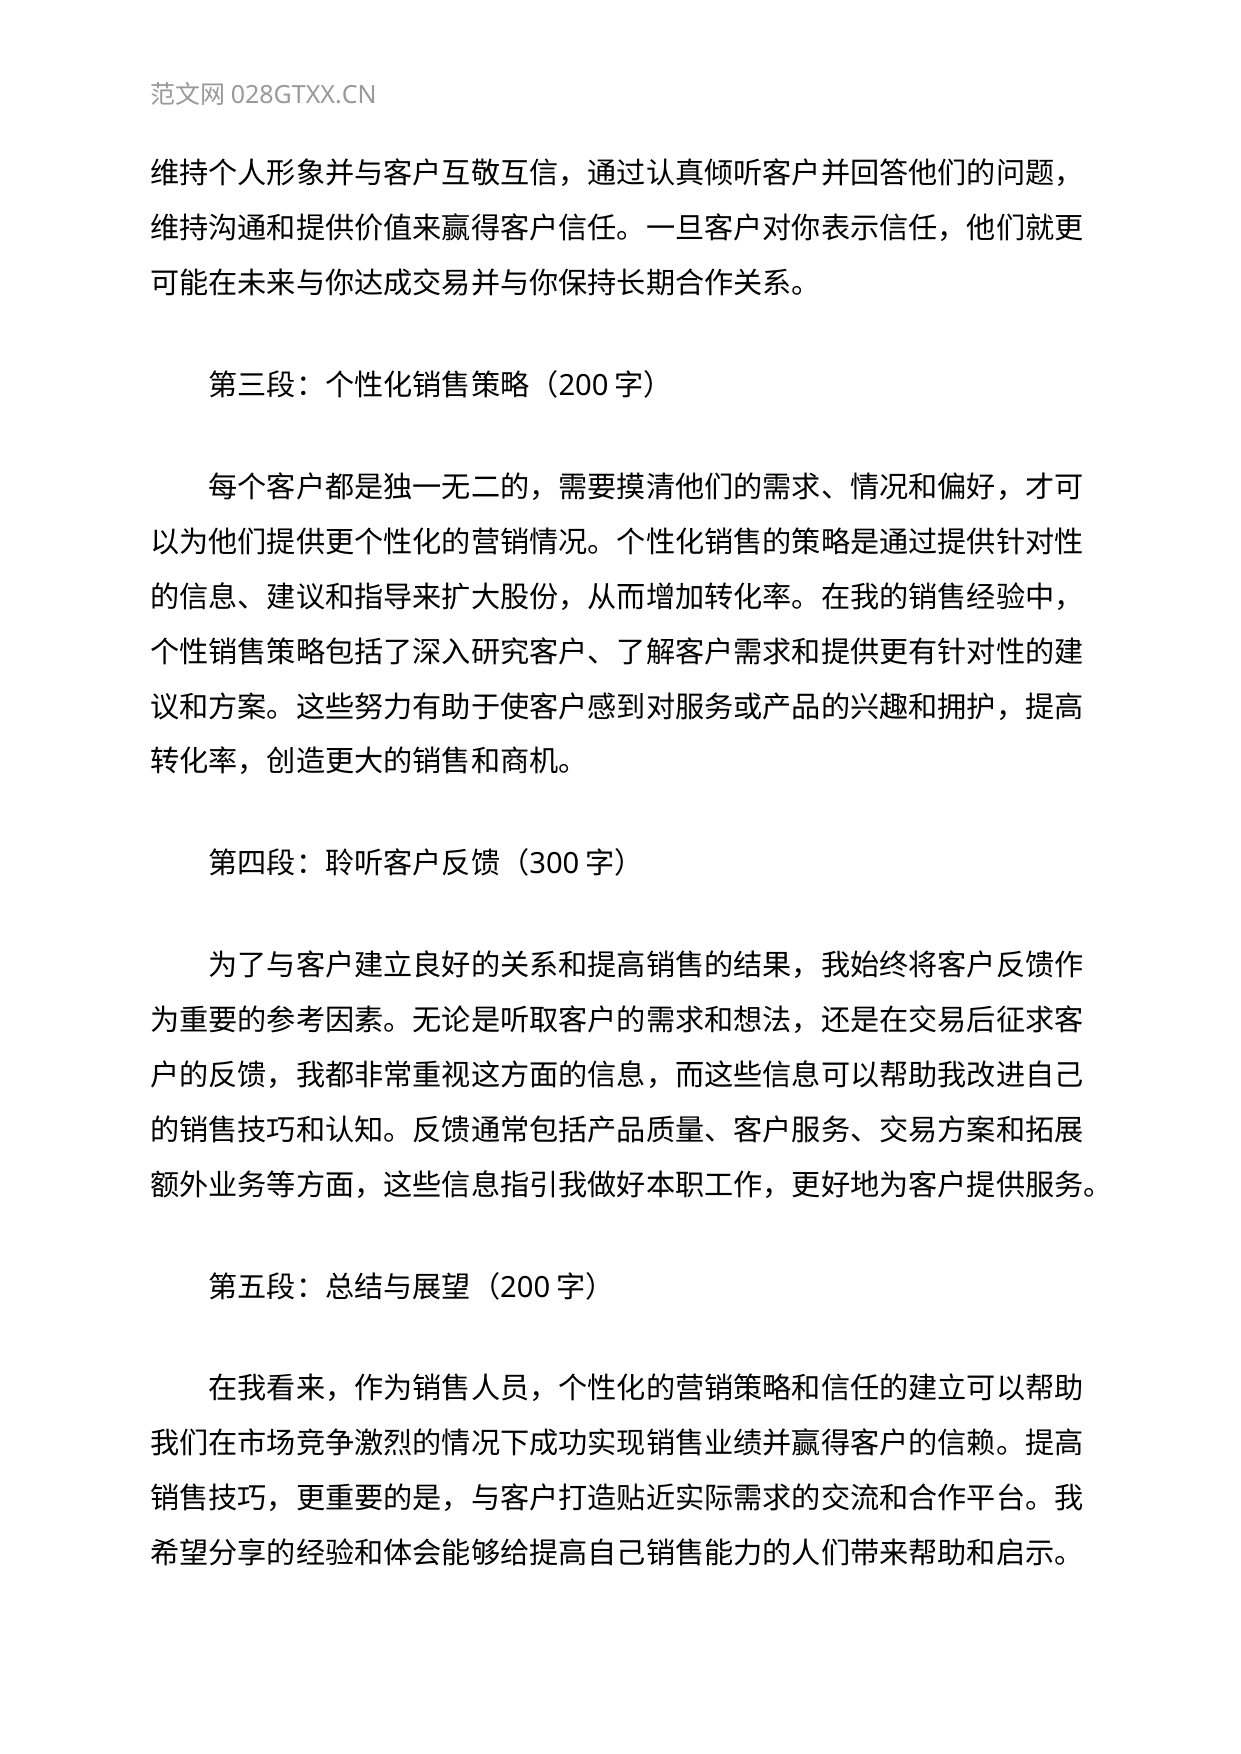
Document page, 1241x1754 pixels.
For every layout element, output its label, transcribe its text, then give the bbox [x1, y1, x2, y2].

text 为了与客户建立良好的关系和提高销售的结果，我始终将客户反馈作为重要的参考因素。无论是听取客户的需求和想法，还是在交易后征求客户的反馈，我都非常重视这方面的信息，而这些信息可以帮助我改进自己的销售技巧和认知。反馈通常包括产品质量、客户服务、交易方案和拓展额外业务等方面，这些信息指引我做好本职工作，更好地为客户提供服务。 [150, 942, 1090, 1204]
text 第四段：聆听客户反馈（300字） [150, 840, 1090, 882]
text 第三段：个性化销售策略（200字） [150, 362, 1090, 404]
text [150, 150, 1090, 302]
text 在我看来，作为销售人员，个性化的营销策略和信任的建立可以帮助我们在市场竞争激烈的情况下成功实现销售业绩并赢得客户的信赖。提高销售技巧，更重要的是，与客户打造贴近实际需求的交流和合作平台。我希望分享的经验和体会能够给提高自己销售能力的人们带来帮助和启示。 [150, 1365, 1090, 1572]
text 每个客户都是独一无二的，需要摸清他们的需求、情况和偏好，才可以为他们提供更个性化的营销情况。个性化销售的策略是通过提供针对性的信息、建议和指导来扩大股份，从而增加转化率。在我的销售经验中，个性销售策略包括了深入研究客户、了解客户需求和提供更有针对性的建议和方案。这些努力有助于使客户感到对服务或产品的兴趣和拥护，提高转化率，创造更大的销售和商机。 [150, 463, 1090, 780]
text 第五段：总结与展望（200字） [150, 1263, 1090, 1306]
